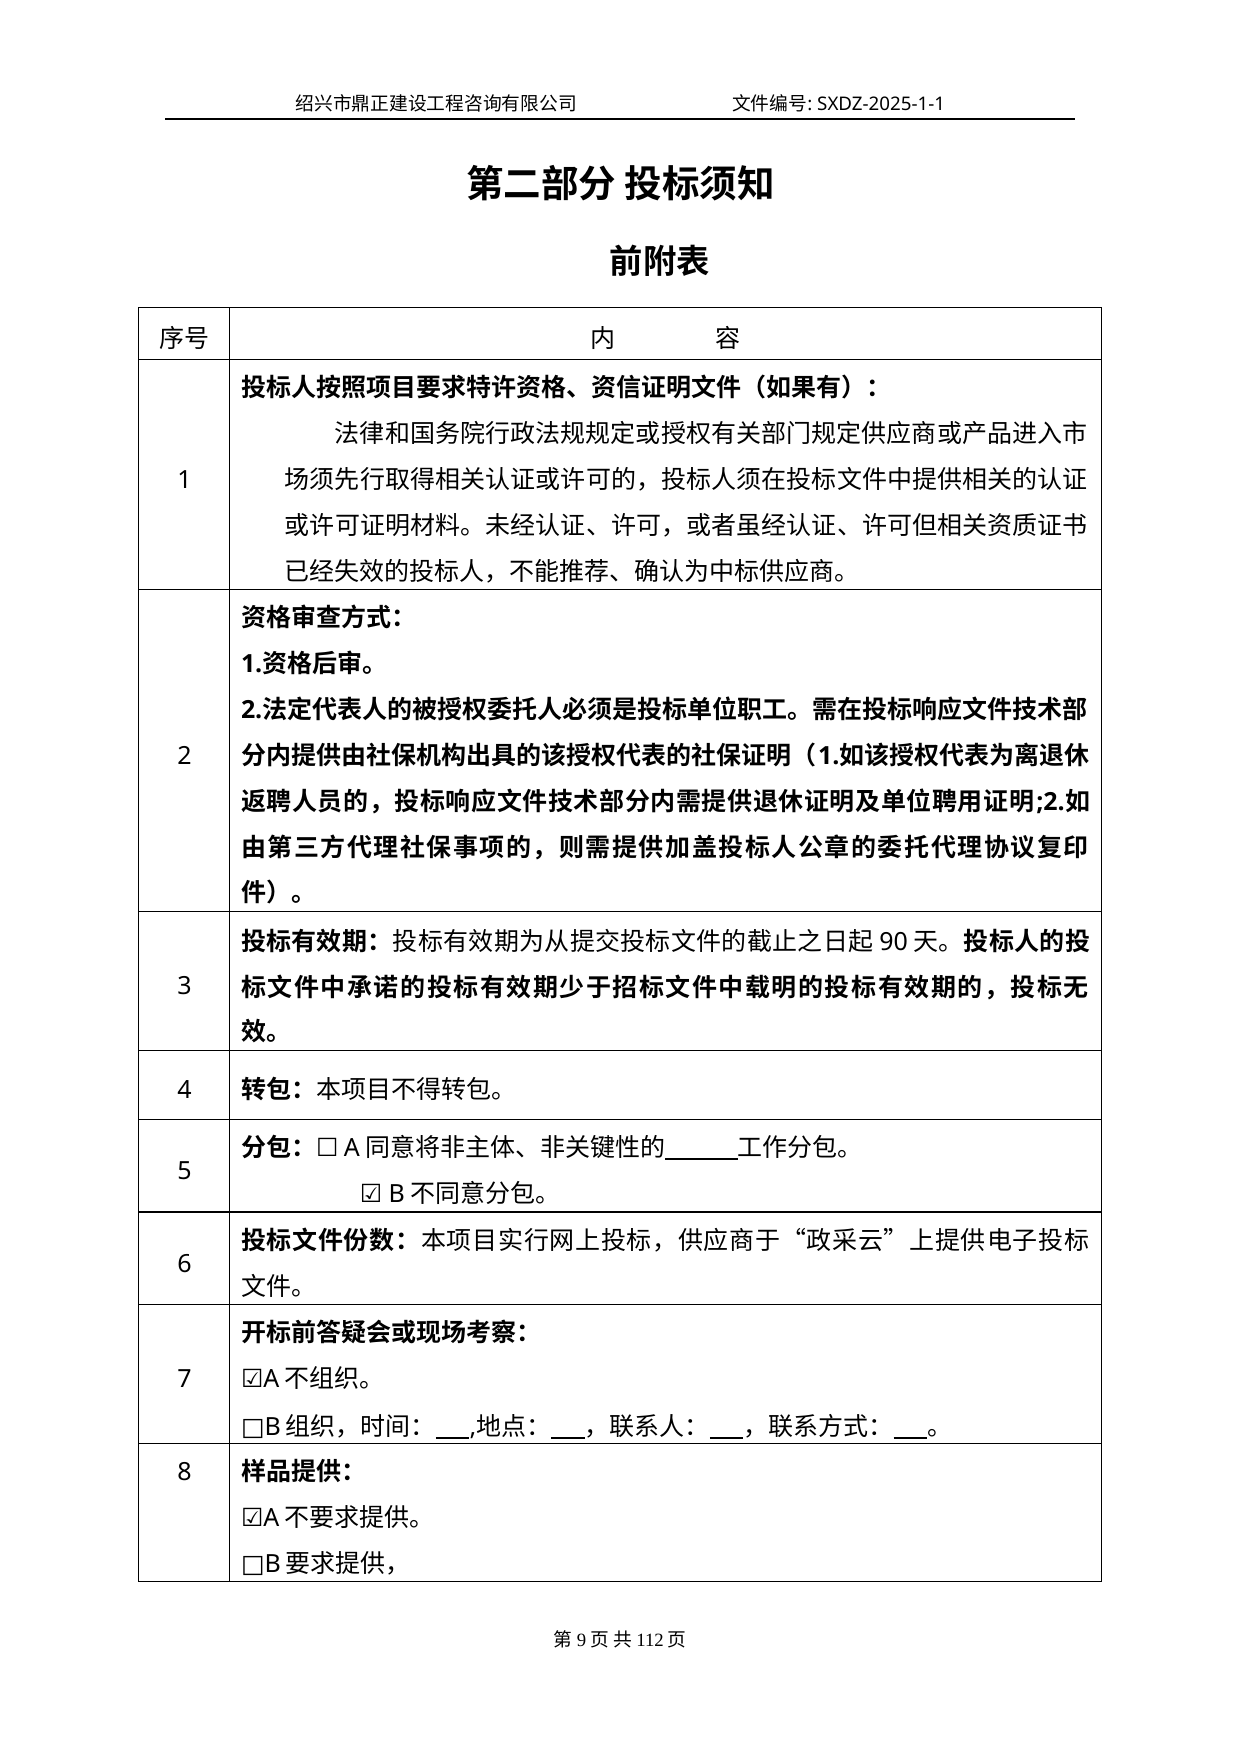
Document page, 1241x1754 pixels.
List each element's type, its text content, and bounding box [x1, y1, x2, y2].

table_cell 分包：☐ A同意将非主体、非关键性的 工作分包。 ☑ B不同意分包。 [230, 1120, 1101, 1211]
table_header 内 容 [230, 308, 1101, 359]
table_cell 1 [139, 360, 229, 589]
table_cell 6 [139, 1213, 229, 1304]
text 第二部分 投标须知 [165, 153, 1075, 208]
table_cell 3 [139, 912, 229, 1049]
table_cell 4 [139, 1051, 229, 1119]
table_cell 投标文件份数：本项目实行网上投标，供应商于“政采云”上提供电子投标文件。 [230, 1213, 1101, 1304]
table_cell 投标有效期：投标有效期为从提交投标文件的截止之日起90天。投标人的投标文件中承诺的投标有效期少于招标文件中载明的投标有效期的，投标无效。 [230, 912, 1101, 1049]
table_cell 投标人按照项目要求特许资格、资信证明文件（如果有）： 法律和国务院行政法规规定或授权有关部门规定供应商或产品进入市场须先行取得相关认证或许可的，投标人须在投标文件中提供相关的认证或许可证明材料。未经认证、许可，或者虽经认证、许可但相关资质证书已经失效的投标人，不能推荐、确认为中标供应商。 [230, 360, 1101, 589]
table_cell 开标前答疑会或现场考察： ☑A不组织。 □B组织，时间： ,地点： ，联系人： ，联系方式： 。 [230, 1305, 1101, 1443]
table_cell 2 [139, 590, 229, 911]
table_cell 转包：本项目不得转包。 [230, 1051, 1101, 1119]
table_cell 5 [139, 1120, 229, 1211]
table_cell 资格审查方式： 1.资格后审。 2.法定代表人的被授权委托人必须是投标单位职工。需在投标响应文件技术部分内提供由社保机构出具的该授权代表的社保证明（1.如该授权代表为离退休返聘人员的，投标响应文件技术部分内需提供退休证明及单位聘用证明;2.如由第三方代理社保事项的，则需提供加盖投标人公章的委托代理协议复印件）。 [230, 590, 1101, 911]
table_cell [230, 1444, 1101, 1581]
text 前附表 [209, 235, 1075, 283]
table_header 序号 [139, 308, 229, 359]
table_cell 8 [139, 1444, 229, 1581]
table_cell 7 [139, 1305, 229, 1443]
